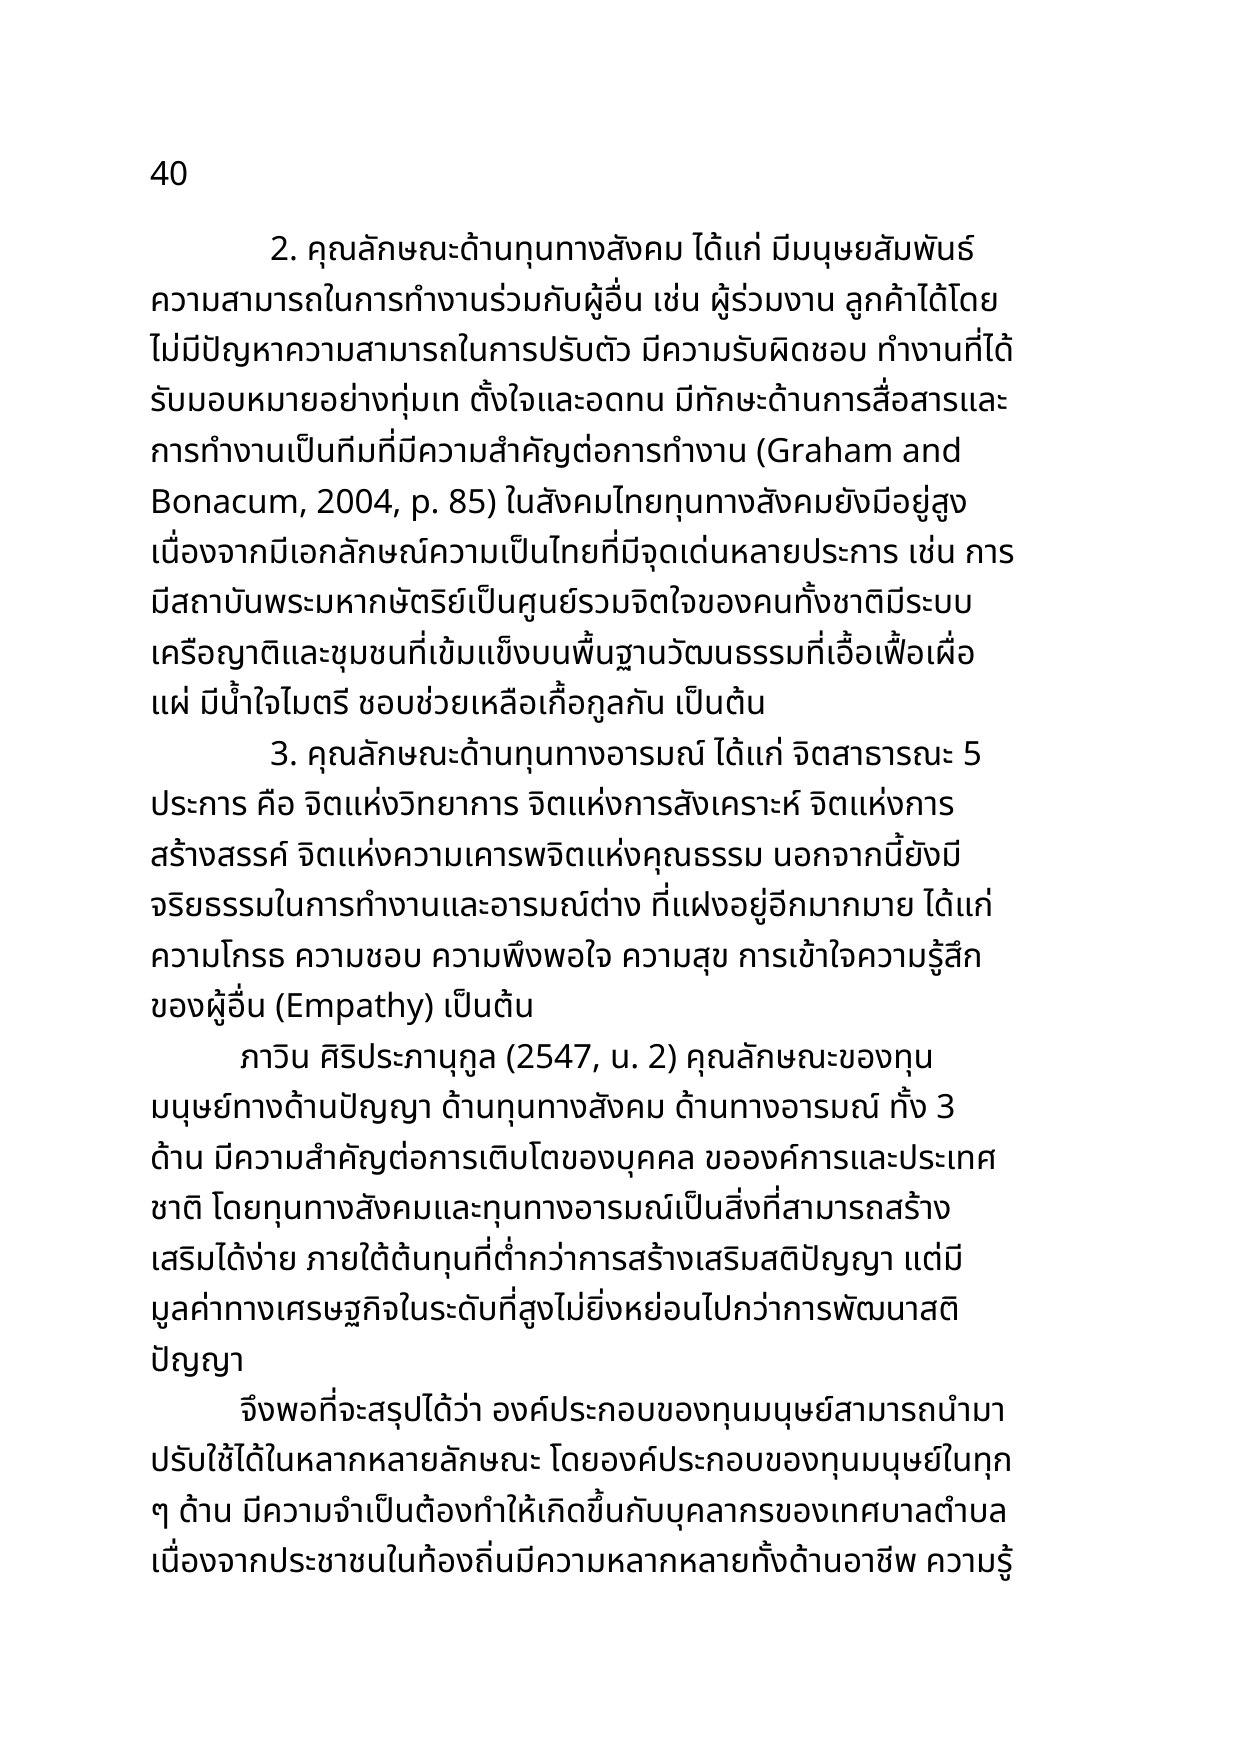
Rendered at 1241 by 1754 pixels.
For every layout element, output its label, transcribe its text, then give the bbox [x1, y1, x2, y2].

text ภาวิน ศิริประภานุกูล (2547, น. 2) คุณลักษณะของทุนมนุษย์ทางด้านปัญญา ด้านทุนทางสังคม ด้านทางอารมณ์ ทั้ง 3 ด้าน มีความสำคัญต่อการเติบโตของบุคคล ขอองค์การและประเทศชาติ โดยทุนทางสังคมและทุนทางอารมณ์เป็นสิ่งที่สามารถสร้างเสริมได้ง่าย ภายใต้ต้นทุนที่ต่ำกว่าการสร้างเสริมสติปัญญา แต่มีมูลค่าทางเศรษฐกิจในระดับที่สูงไม่ยิ่งหย่อนไปกว่าการพัฒนาสติปัญญา [150, 1033, 1015, 1386]
text 3. คุณลักษณะด้านทุนทางอารมณ์ ได้แก่ จิตสาธารณะ 5 ประการ คือ จิตแห่งวิทยาการ จิตแห่งการสังเคราะห์ จิตแห่งการสร้างสรรค์ จิตแห่งความเคารพจิตแห่งคุณธรรม นอกจากนี้ยังมีจริยธรรมในการทำงานและอารมณ์ต่าง ที่แฝงอยู่อีกมากมาย ได้แก่ ความโกรธ ความชอบ ความพึงพอใจ ความสุข การเข้าใจความรู้สึกของผู้อื่น (Empathy) เป็นต้น [150, 730, 1015, 1033]
text 2. คุณลักษณะด้านทุนทางสังคม ได้แก่ มีมนุษยสัมพันธ์ ความสามารถในการทำงานร่วมกับผู้อื่น เช่น ผู้ร่วมงาน ลูกค้าได้โดยไม่มีปัญหาความสามารถในการปรับตัว มีความรับผิดชอบ ทำงานที่ได้รับมอบหมายอย่างทุ่มเท ตั้งใจและอดทน มีทักษะด้านการสื่อสารและการทำงานเป็นทีมที่มีความสำคัญต่อการทำงาน (Graham and Bonacum, 2004, p. 85) ในสังคมไทยทุนทางสังคมยังมีอยู่สูง เนื่องจากมีเอกลักษณ์ความเป็นไทยที่มีจุดเด่นหลายประการ เช่น การมีสถาบันพระมหากษัตริย์เป็นศูนย์รวมจิตใจของคนทั้งชาติมีระบบเครือญาติและชุมชนที่เข้มแข็งบนพื้นฐานวัฒนธรรมที่เอื้อเฟื้อเผื่อแผ่ มีน้ำใจไมตรี ชอบช่วยเหลือเกื้อกูลกัน เป็นต้น [150, 225, 1015, 730]
